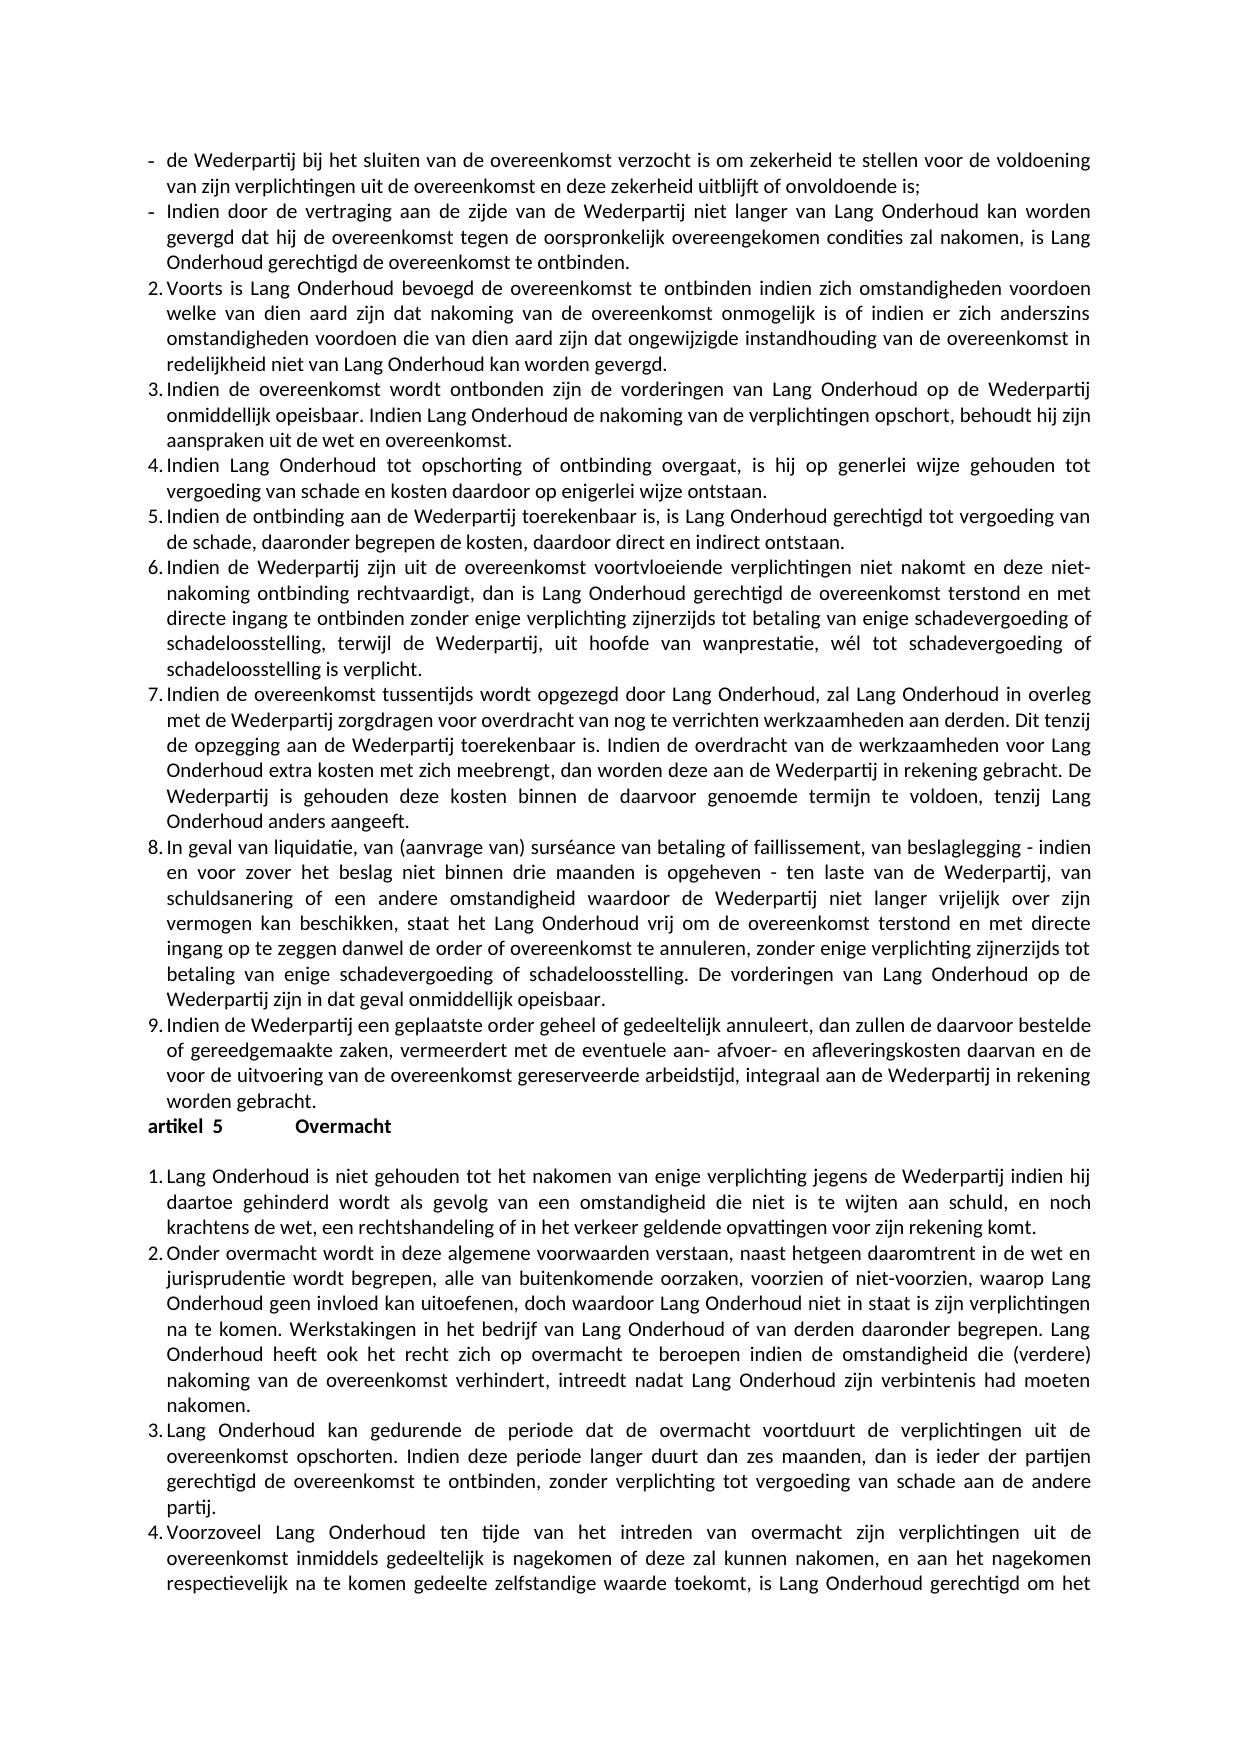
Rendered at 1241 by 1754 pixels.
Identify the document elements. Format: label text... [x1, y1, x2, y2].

list Indien de overeenkomst wordt ontbonden zijn de vorderingen van Lang Onderhoud op de Wederpartij onmiddellijk opeisbaar. Indien Lang Onderhoud de nakoming van de verplichtingen opschort, behoudt hij zijn aanspraken uit de wet en overeenkomst. [148, 376, 1093, 453]
list Indien de overeenkomst tussentijds wordt opgezegd door Lang Onderhoud, zal Lang Onderhoud in overleg met de Wederpartij zorgdragen voor overdracht van nog te verrichten werkzaamheden aan derden. Dit tenzij de opzegging aan de Wederpartij toerekenbaar is. Indien de overdracht van de werkzaamheden voor Lang Onderhoud extra kosten met zich meebrengt, dan worden deze aan de Wederpartij in rekening gebracht. De Wederpartij is gehouden deze kosten binnen de daarvoor genoemde termijn te voldoen, tenzij Lang Onderhoud anders aangeeft. [148, 681, 1093, 834]
list Indien Lang Onderhoud tot opschorting of ontbinding overgaat, is hij op generlei wijze gehouden tot vergoeding van schade en kosten daardoor op enigerlei wijze ontstaan. [148, 453, 1093, 503]
list Indien door de vertraging aan de zijde van de Wederpartij niet langer van Lang Onderhoud kan worden gevergd dat hij de overeenkomst tegen de oorspronkelijk overeengekomen condities zal nakomen, is Lang Onderhoud gerechtigd de overeenkomst te ontbinden. [148, 198, 1093, 275]
list In geval van liquidatie, van (aanvrage van) surséance van betaling of faillissement, van beslaglegging - indien en voor zover het beslag niet binnen drie maanden is opgeheven - ten laste van de Wederpartij, van schuldsanering of een andere omstandigheid waardoor de Wederpartij niet langer vrijelijk over zijn vermogen kan beschikken, staat het Lang Onderhoud vrij om de overeenkomst terstond en met directe ingang op te zeggen danwel de order of overeenkomst te annuleren, zonder enige verplichting zijnerzijds tot betaling van enige schadevergoeding of schadeloosstelling. De vorderingen van Lang Onderhoud op de Wederpartij zijn in dat geval onmiddellijk opeisbaar. [148, 834, 1093, 1012]
list Voorts is Lang Onderhoud bevoegd de overeenkomst te ontbinden indien zich omstandigheden voordoen welke van dien aard zijn dat nakoming van de overeenkomst onmogelijk is of indien er zich anderszins omstandigheden voordoen die van dien aard zijn dat ongewijzigde instandhouding van de overeenkomst in redelijkheid niet van Lang Onderhoud kan worden gevergd. [148, 275, 1093, 376]
text artikel 5 Overmacht [148, 1113, 1093, 1139]
list Lang Onderhoud kan gedurende de periode dat de overmacht voortduurt de verplichtingen uit de overeenkomst opschorten. Indien deze periode langer duurt dan zes maanden, dan is ieder der partijen gerechtigd de overeenkomst te ontbinden, zonder verplichting tot vergoeding van schade aan de andere partij. [148, 1418, 1093, 1519]
list Indien de Wederpartij een geplaatste order geheel of gedeeltelijk annuleert, dan zullen de daarvoor bestelde of gereedgemaakte zaken, vermeerdert met de eventuele aan- afvoer- en afleveringskosten daarvan en de voor de uitvoering van de overeenkomst gereserveerde arbeidstijd, integraal aan de Wederpartij in rekening worden gebracht. [148, 1012, 1093, 1113]
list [148, 1519, 1093, 1596]
list Lang Onderhoud is niet gehouden tot het nakomen van enige verplichting jegens de Wederpartij indien hij daartoe gehinderd wordt als gevolg van een omstandigheid die niet is te wijten aan schuld, en noch krachtens de wet, een rechtshandeling of in het verkeer geldende opvattingen voor zijn rekening komt. [148, 1163, 1093, 1240]
list Indien de ontbinding aan de Wederpartij toerekenbaar is, is Lang Onderhoud gerechtigd tot vergoeding van de schade, daaronder begrepen de kosten, daardoor direct en indirect ontstaan. [148, 503, 1093, 554]
list Indien de Wederpartij zijn uit de overeenkomst voortvloeiende verplichtingen niet nakomt en deze niet-nakoming ontbinding rechtvaardigt, dan is Lang Onderhoud gerechtigd de overeenkomst terstond en met directe ingang te ontbinden zonder enige verplichting zijnerzijds tot betaling van enige schadevergoeding of schadeloosstelling, terwijl de Wederpartij, uit hoofde van wanprestatie, wél tot schadevergoeding of schadeloosstelling is verplicht. [148, 554, 1093, 681]
list de Wederpartij bij het sluiten van de overeenkomst verzocht is om zekerheid te stellen voor de voldoening van zijn verplichtingen uit de overeenkomst en deze zekerheid uitblijft of onvoldoende is; [148, 148, 1093, 198]
list Onder overmacht wordt in deze algemene voorwaarden verstaan, naast hetgeen daaromtrent in de wet en jurisprudentie wordt begrepen, alle van buitenkomende oorzaken, voorzien of niet-voorzien, waarop Lang Onderhoud geen invloed kan uitoefenen, doch waardoor Lang Onderhoud niet in staat is zijn verplichtingen na te komen. Werkstakingen in het bedrijf van Lang Onderhoud of van derden daaronder begrepen. Lang Onderhoud heeft ook het recht zich op overmacht te beroepen indien de omstandigheid die (verdere) nakoming van de overeenkomst verhindert, intreedt nadat Lang Onderhoud zijn verbintenis had moeten nakomen. [148, 1240, 1093, 1418]
